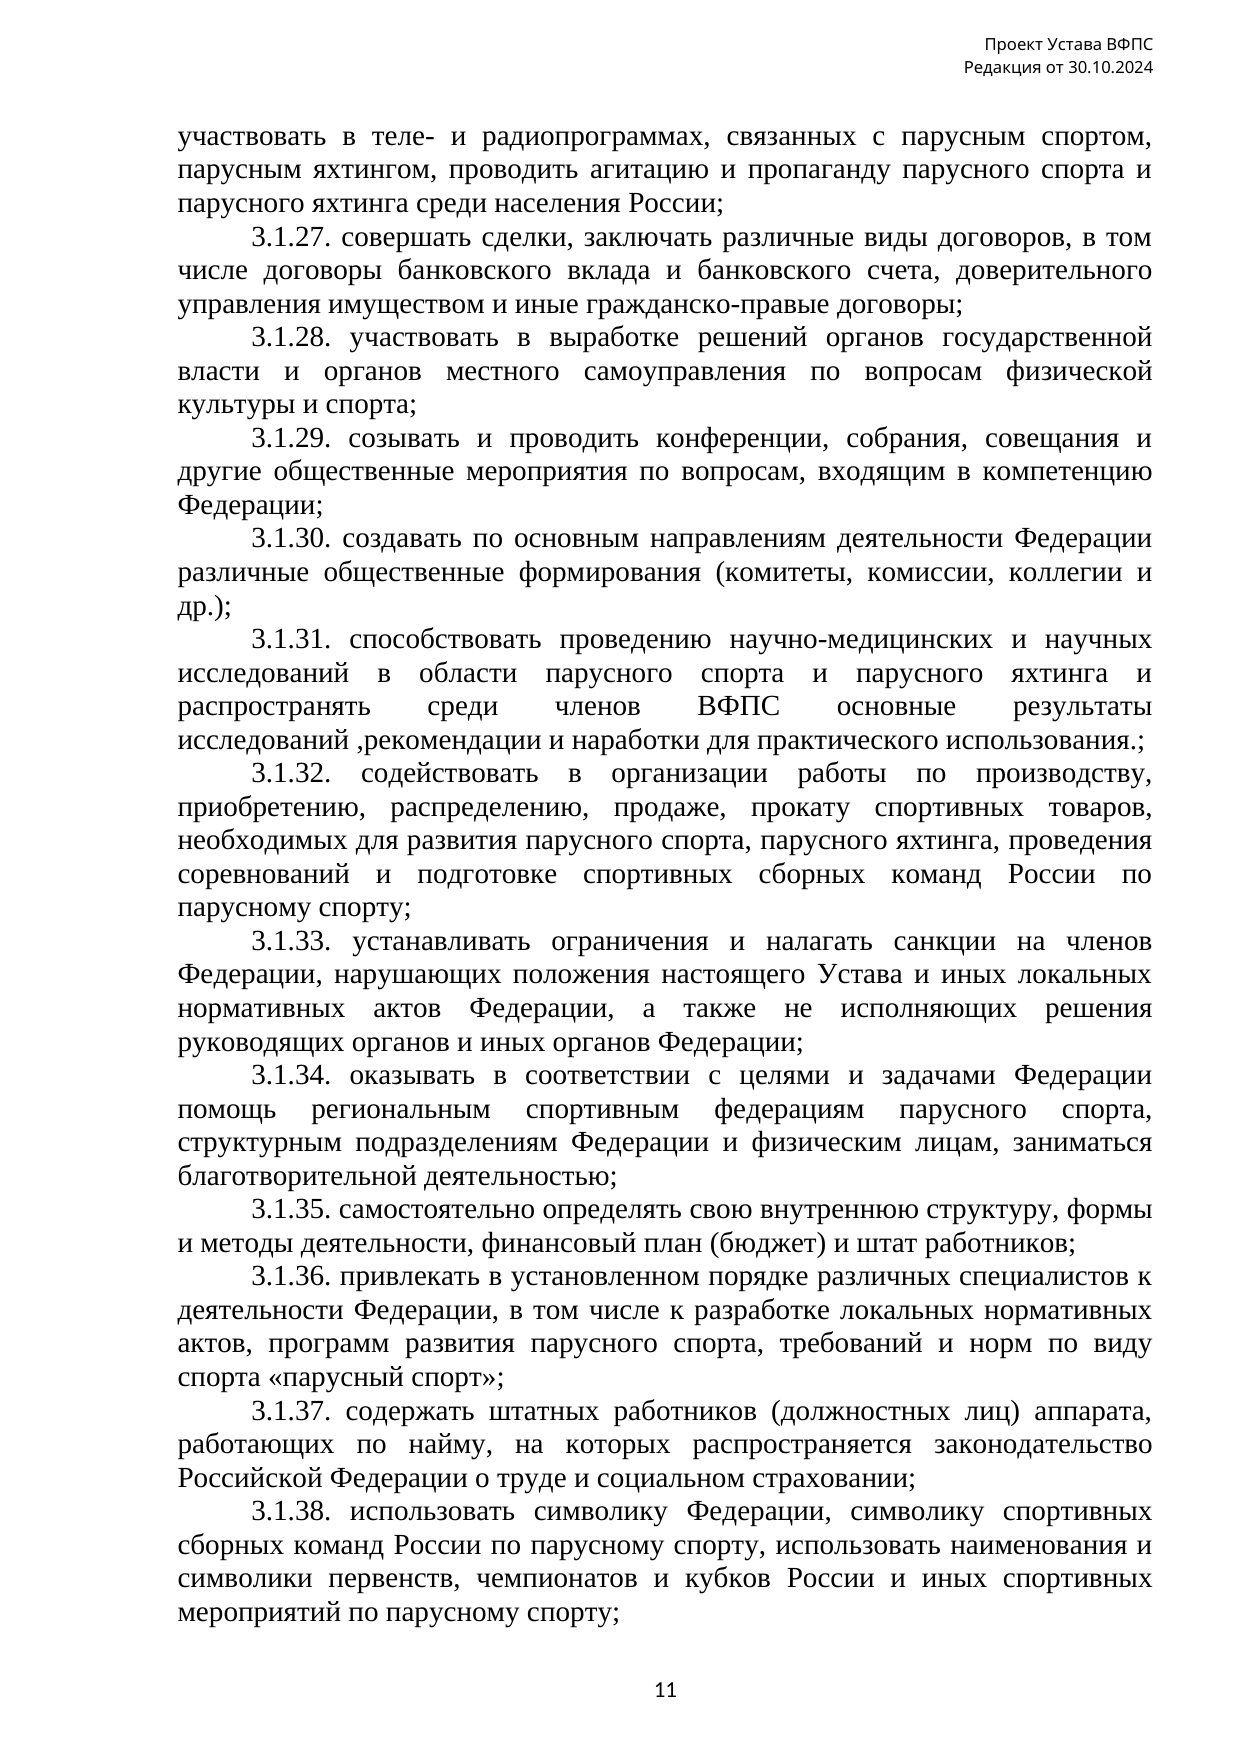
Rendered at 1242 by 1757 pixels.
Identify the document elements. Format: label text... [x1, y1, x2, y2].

text 3.1.30. создавать по основным направлениям деятельности Федерации различные общественные формирования (комитеты, комиссии, коллегии и др.); [177, 521, 1153, 621]
text 3.1.38. использовать символику Федерации, символику спортивных сборных команд России по парусному спорту, использовать наименования и символики первенств, чемпионатов и кубков России и иных спортивных мероприятий по парусному спорту; [177, 1493, 1153, 1627]
text 3.1.36. привлекать в установленном порядке различных специалистов к деятельности Федерации, в том числе к разработке локальных нормативных актов, программ развития парусного спорта, требований и норм по виду спорта «парусный спорт»; [177, 1258, 1153, 1393]
text 3.1.34. оказывать в соответствии с целями и задачами Федерации помощь региональным спортивным федерациям парусного спорта, структурным подразделениям Федерации и физическим лицам, заниматься благотворительной деятельностью; [177, 1057, 1153, 1191]
text 3.1.35. самостоятельно определять свою внутреннюю структуру, формы и методы деятельности, финансовый план (бюджет) и штат работников; [177, 1191, 1153, 1258]
text 3.1.31. способствовать проведению научно-медицинских и научных исследований в области парусного спорта и парусного яхтинга и распространять среди членов ВФПС основные результаты исследований ,рекомендации и наработки для практического использования.; [177, 621, 1153, 755]
text 3.1.33. устанавливать ограничения и налагать санкции на членов Федерации, нарушающих положения настоящего Устава и иных локальных нормативных актов Федерации, а также не исполняющих решения руководящих органов и иных органов Федерации; [177, 923, 1153, 1057]
text 3.1.37. содержать штатных работников (должностных лиц) аппарата, работающих по найму, на которых распространяется законодательство Российской Федерации о труде и социальном страховании; [177, 1393, 1153, 1493]
text 3.1.27. совершать сделки, заключать различные виды договоров, в том числе договоры банковского вклада и банковского счета, доверительного управления имуществом и иные гражданско-правые договоры; [177, 219, 1153, 319]
text 3.1.28. участвовать в выработке решений органов государственной власти и органов местного самоуправления по вопросам физической культуры и спорта; [177, 319, 1153, 420]
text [177, 118, 1153, 219]
text 3.1.29. созывать и проводить конференции, собрания, совещания и другие общественные мероприятия по вопросам, входящим в компетенцию Федерации; [177, 420, 1153, 521]
text 3.1.32. содействовать в организации работы по производству, приобретению, распределению, продаже, прокату спортивных товаров, необходимых для развития парусного спорта, парусного яхтинга, проведения соревнований и подготовке спортивных сборных команд России по парусному спорту; [177, 755, 1153, 923]
